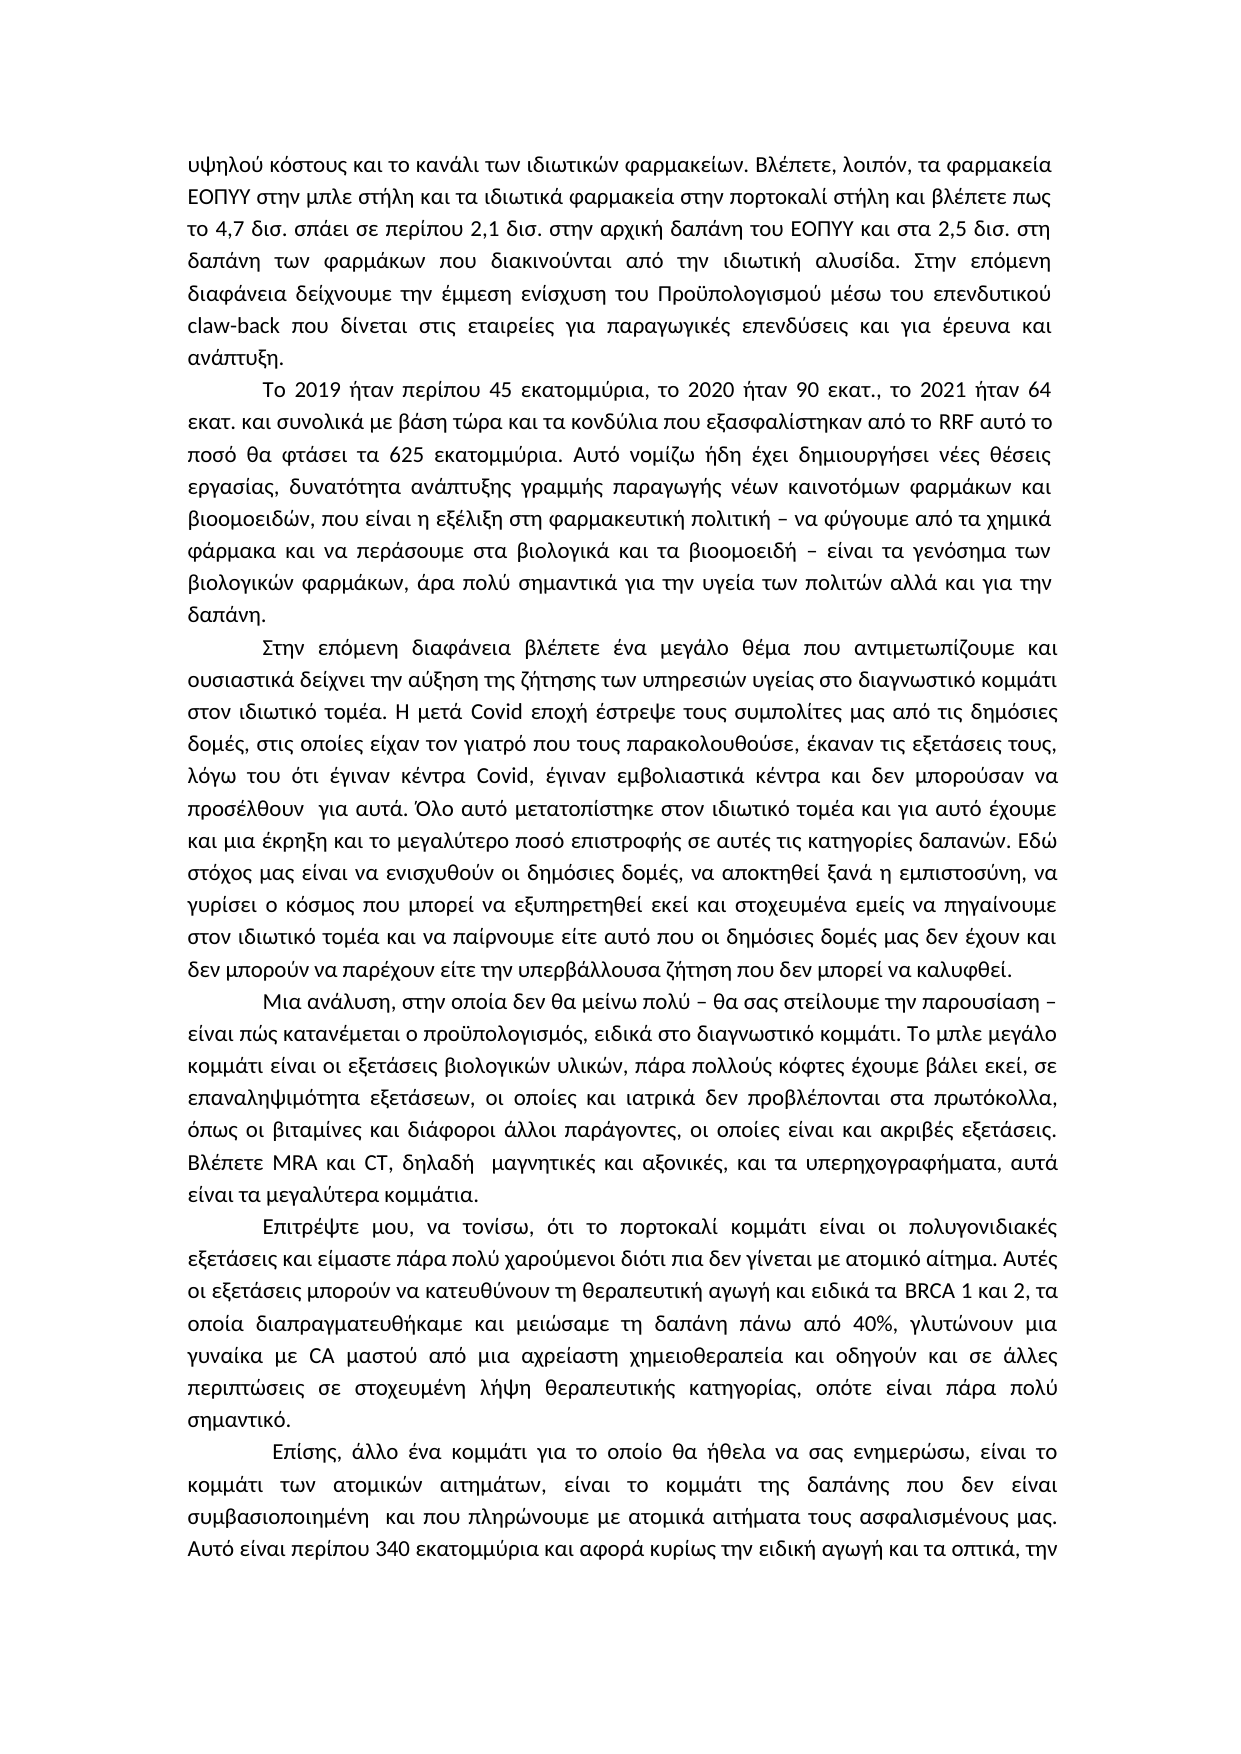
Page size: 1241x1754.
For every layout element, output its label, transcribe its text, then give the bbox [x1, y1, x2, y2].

text Το 2019 ήταν περίπου 45 εκατομμύρια, το 2020 ήταν 90 εκατ., το 2021 ήταν 64 εκατ. και συνολικά με βάση τώρα και τα κονδύλια που εξασφαλίστηκαν από το RRF αυτό το ποσό θα φτάσει τα 625 εκατομμύρια. Αυτό νομίζω ήδη έχει δημιουργήσει νέες θέσεις εργασίας, δυνατότητα ανάπτυξης γραμμής παραγωγής νέων καινοτόμων φαρμάκων και βιοομοειδών, που είναι η εξέλιξη στη φαρμακευτική πολιτική – να φύγουμε από τα χημικά φάρμακα και να περάσουμε στα βιολογικά και τα βιοομοειδή – είναι τα γενόσημα των βιολογικών φαρμάκων, άρα πολύ σημαντικά για την υγεία των πολιτών αλλά και για την δαπάνη. [187, 375, 1053, 629]
text Μια ανάλυση, στην οποία δεν θα μείνω πολύ – θα σας στείλουμε την παρουσίαση – είναι πώς κατανέμεται ο προϋπολογισμός, ειδικά στο διαγνωστικό κομμάτι. Το μπλε μεγάλο κομμάτι είναι οι εξετάσεις βιολογικών υλικών, πάρα πολλούς κόφτες έχουμε βάλει εκεί, σε επαναληψιμότητα εξετάσεων, οι οποίες και ιατρικά δεν προβλέπονται στα πρωτόκολλα, όπως οι βιταμίνες και διάφοροι άλλοι παράγοντες, οι οποίες είναι και ακριβές εξετάσεις. Βλέπετε MRA και CT, δηλαδή μαγνητικές και αξονικές, και τα υπερηχογραφήματα, αυτά είναι τα μεγαλύτερα κομμάτια. [187, 987, 1059, 1208]
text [187, 1437, 1059, 1562]
text Επιτρέψτε μου, να τονίσω, ότι το πορτοκαλί κομμάτι είναι οι πολυγονιδιακές εξετάσεις και είμαστε πάρα πολύ χαρούμενοι διότι πια δεν γίνεται με ατομικό αίτημα. Αυτές οι εξετάσεις μπορούν να κατευθύνουν τη θεραπευτική αγωγή και ειδικά τα BRCA 1 και 2, τα οποία διαπραγματευθήκαμε και μειώσαμε τη δαπάνη πάνω από 40%, γλυτώνουν μια γυναίκα με CA μαστού από μια αχρείαστη χημειοθεραπεία και οδηγούν και σε άλλες περιπτώσεις σε στοχευμένη λήψη θεραπευτικής κατηγορίας, οπότε είναι πάρα πολύ σημαντικό. [187, 1212, 1059, 1433]
text Στην επόμενη διαφάνεια βλέπετε ένα μεγάλο θέμα που αντιμετωπίζουμε και ουσιαστικά δείχνει την αύξηση της ζήτησης των υπηρεσιών υγείας στο διαγνωστικό κομμάτι στον ιδιωτικό τομέα. Η μετά Covid εποχή έστρεψε τους συμπολίτες μας από τις δημόσιες δομές, στις οποίες είχαν τον γιατρό που τους παρακολουθούσε, έκαναν τις εξετάσεις τους, λόγω του ότι έγιναν κέντρα Covid, έγιναν εμβολιαστικά κέντρα και δεν μπορούσαν να προσέλθουν για αυτά. Όλο αυτό μετατοπίστηκε στον ιδιωτικό τομέα και για αυτό έχουμε και μια έκρηξη και το μεγαλύτερο ποσό επιστροφής σε αυτές τις κατηγορίες δαπανών. Εδώ στόχος μας είναι να ενισχυθούν οι δημόσιες δομές, να αποκτηθεί ξανά η εμπιστοσύνη, να γυρίσει ο κόσμος που μπορεί να εξυπηρετηθεί εκεί και στοχευμένα εμείς να πηγαίνουμε στον ιδιωτικό τομέα και να παίρνουμε είτε αυτό που οι δημόσιες δομές μας δεν έχουν και δεν μπορούν να παρέχουν είτε την υπερβάλλουσα ζήτηση που δεν μπορεί να καλυφθεί. [187, 633, 1059, 983]
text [187, 150, 1053, 371]
